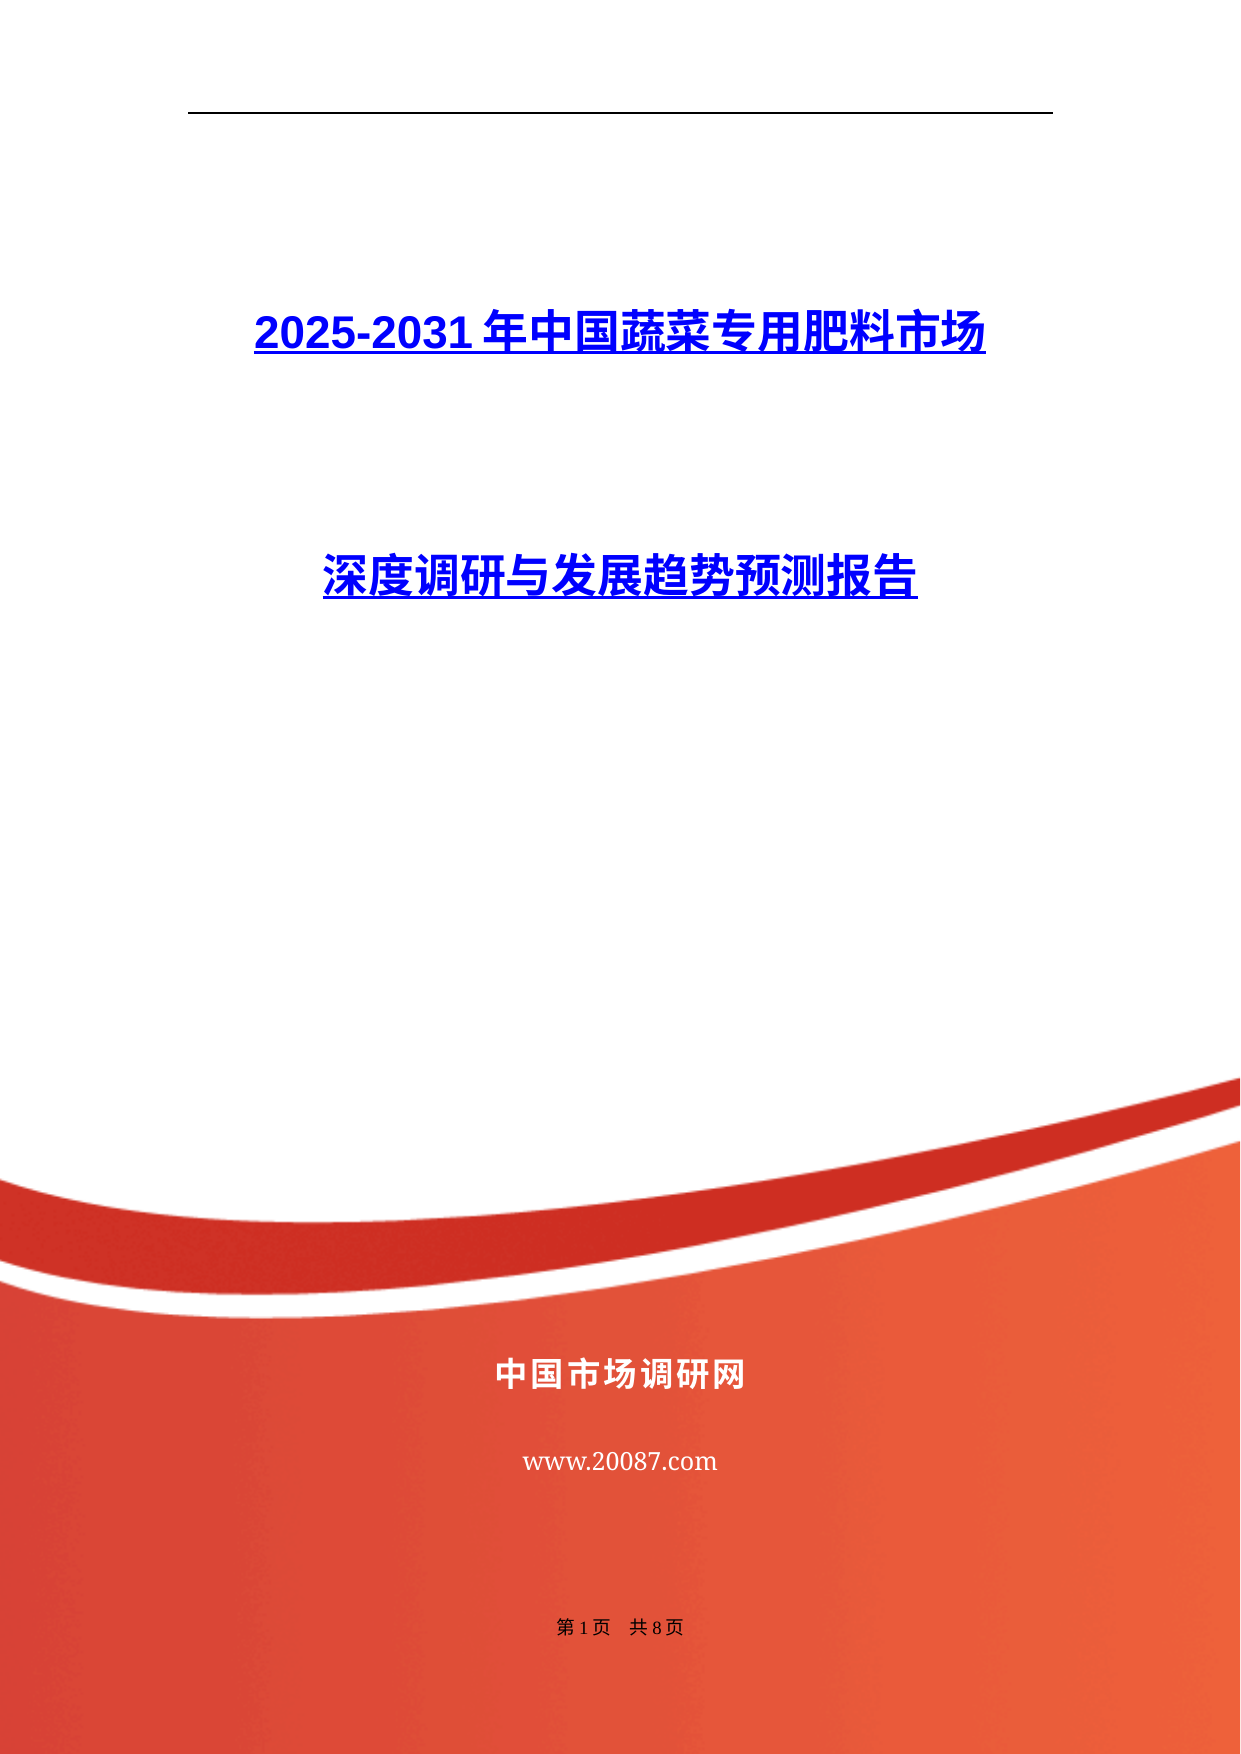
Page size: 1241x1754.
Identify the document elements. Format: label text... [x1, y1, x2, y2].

table_header 2025-2031年中国蔬菜专用肥料市场深度调研与发展趋势预测报告 [188, 207, 1053, 773]
picture [0, 1006, 1241, 1754]
text www.20087.com [187, 1428, 1053, 1493]
subtitle 中国市场调研网 [187, 1339, 1053, 1404]
